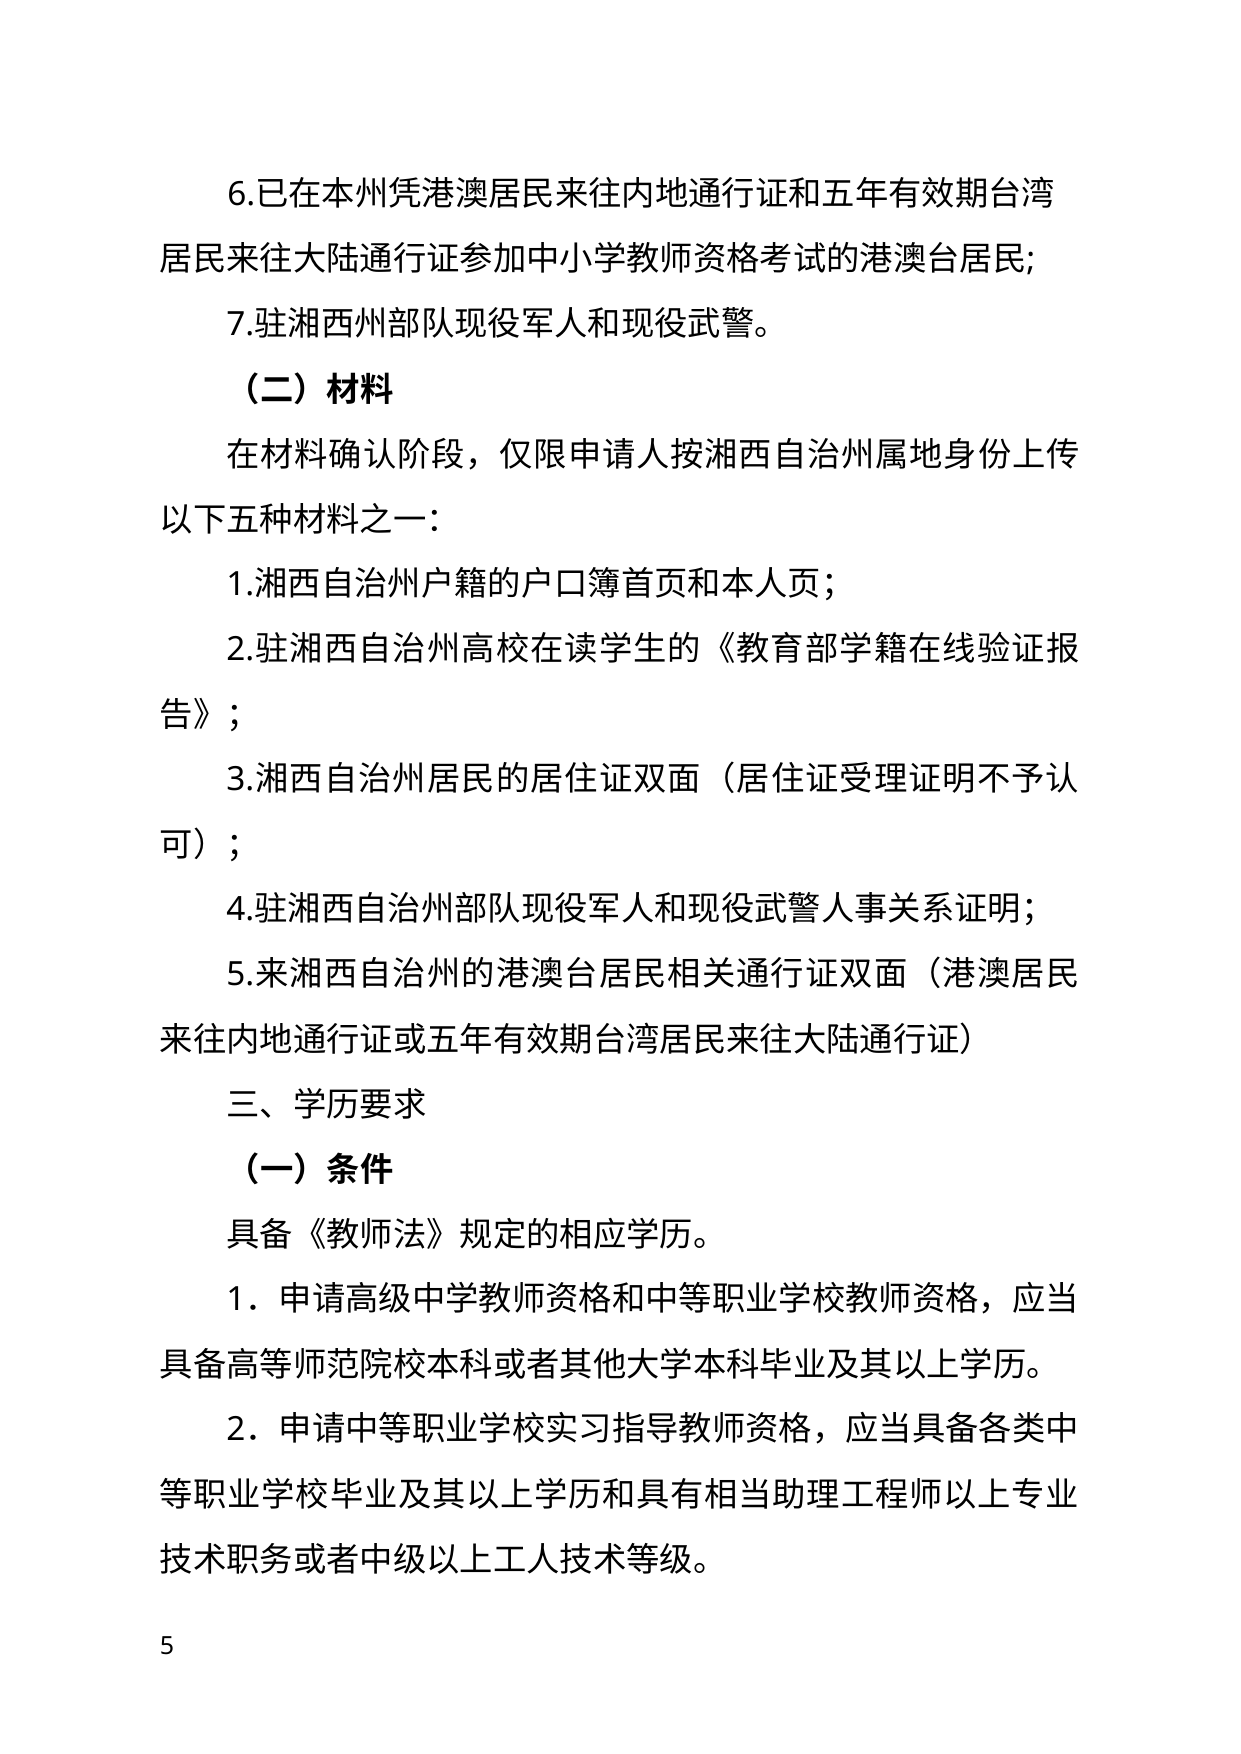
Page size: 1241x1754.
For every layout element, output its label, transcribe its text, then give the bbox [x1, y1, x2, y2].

text 1．申请高级中学教师资格和中等职业学校教师资格，应当具备高等师范院校本科或者其他大学本科毕业及其以上学历。 [159, 1264, 1081, 1394]
text （一）条件 [159, 1134, 1081, 1199]
text 3.湘西自治州居民的居住证双面（居住证受理证明不予认可）； [159, 744, 1081, 874]
text 4.驻湘西自治州部队现役军人和现役武警人事关系证明； [159, 874, 1081, 939]
text 6.已在本州凭港澳居民来往内地通行证和五年有效期台湾居民来往大陆通行证参加中小学教师资格考试的港澳台居民; [159, 159, 1081, 289]
text 2．申请中等职业学校实习指导教师资格，应当具备各类中等职业学校毕业及其以上学历和具有相当助理工程师以上专业技术职务或者中级以上工人技术等级。 [159, 1394, 1081, 1589]
text 三、学历要求 [159, 1069, 1081, 1134]
text 5.来湘西自治州的港澳台居民相关通行证双面（港澳居民来往内地通行证或五年有效期台湾居民来往大陆通行证） [159, 939, 1081, 1069]
text 具备《教师法》规定的相应学历。 [159, 1199, 1081, 1264]
text （二）材料 [159, 354, 1081, 419]
text 7.驻湘西州部队现役军人和现役武警。 [159, 289, 1081, 354]
text 2.驻湘西自治州高校在读学生的《教育部学籍在线验证报告》； [159, 614, 1081, 744]
text 1.湘西自治州户籍的户口簿首页和本人页； [159, 549, 1081, 614]
text 在材料确认阶段，仅限申请人按湘西自治州属地身份上传以下五种材料之一： [159, 419, 1081, 549]
